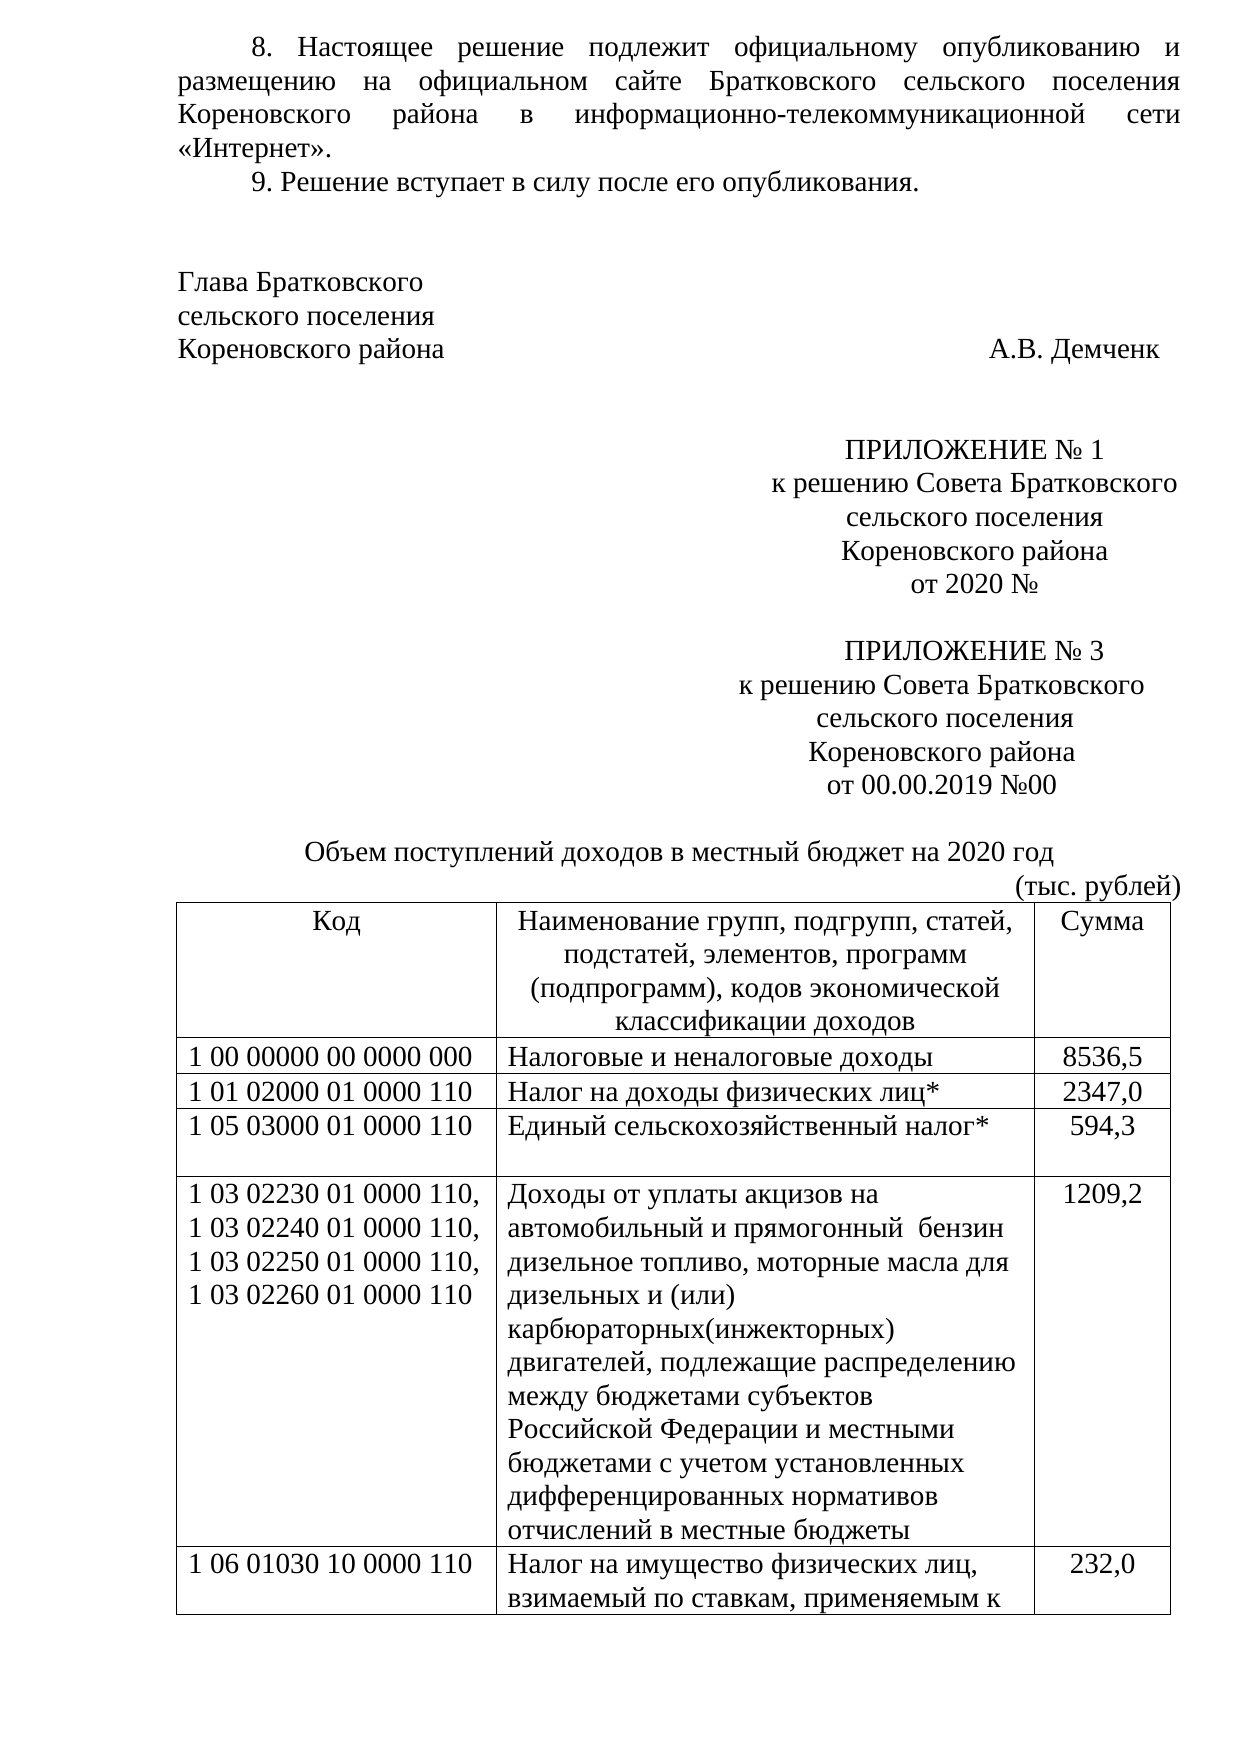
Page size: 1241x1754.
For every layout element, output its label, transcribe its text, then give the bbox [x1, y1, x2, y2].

text к решению Совета Братковского [177, 466, 1181, 499]
text ПРИЛОЖЕНИЕ № 3 [767, 633, 1181, 667]
text Кореновского района А.В. Демченк [177, 331, 1181, 365]
table_header Код [177, 903, 496, 1037]
text от 00.00.2019 №00 [177, 767, 1181, 801]
text Глава Братковского [177, 264, 1181, 298]
table_cell 8536,5 [1035, 1038, 1170, 1073]
text 9. Решение вступает в силу после его опубликования. [177, 164, 1181, 197]
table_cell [497, 1547, 1034, 1614]
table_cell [177, 1547, 496, 1614]
table_cell 1 05 03000 01 0000 110 [177, 1109, 496, 1176]
text сельского поселения [177, 499, 1181, 533]
table_cell 1 03 02230 01 0000 110, 1 03 02240 01 0000 110, 1 03 02250 01 0000 110, 1 03 02260 01 0000 110 [177, 1177, 496, 1546]
text к решению Совета Братковского [177, 667, 1181, 700]
text Кореновского района [177, 734, 1181, 767]
table_cell 1209,2 [1035, 1177, 1170, 1546]
text сельского поселения [177, 298, 1181, 331]
table_header Наименование групп, подгрупп, статей, подстатей, элементов, программ (подпрограмм), кодов экономической классификации доходов [497, 903, 1034, 1037]
text сельского поселения [709, 700, 1181, 734]
text ПРИЛОЖЕНИЕ № 1 [177, 432, 1181, 466]
text от 2020 № [177, 566, 1181, 600]
table_cell Доходы от уплаты акцизов на автомобильный и прямогонный бензин дизельное топливо, моторные масла для дизельных и (или) карбюраторных(инжекторных) двигателей, подлежащие распределению между бюджетами субъектов Российской Федерации и местными бюджетами с учетом установленных дифференцированных нормативов отчислений в местные бюджеты [497, 1177, 1034, 1546]
table_cell Налоговые и неналоговые доходы [497, 1038, 1034, 1073]
table_header Сумма [1035, 903, 1170, 1037]
text Кореновского района [177, 533, 1181, 566]
table_cell Налог на доходы физических лиц* [497, 1074, 1034, 1107]
table_cell 594,3 [1035, 1109, 1170, 1176]
table_cell 1 00 00000 00 0000 000 [177, 1038, 496, 1073]
table_cell Единый сельскохозяйственный налог* [497, 1109, 1034, 1176]
text Объем поступлений доходов в местный бюджет на 2020 год [177, 834, 1181, 868]
table_cell 1 01 02000 01 0000 110 [177, 1074, 496, 1107]
table_cell 2347,0 [1035, 1074, 1170, 1107]
text (тыс. рублей) [177, 868, 1181, 902]
table_cell 232,0 [1035, 1547, 1170, 1614]
text 8. Настоящее решение подлежит официальному опубликованию и размещению на официальном сайте Братковского сельского поселения Кореновского района в информационно-телекоммуникационной сети «Интернет». [177, 29, 1181, 164]
